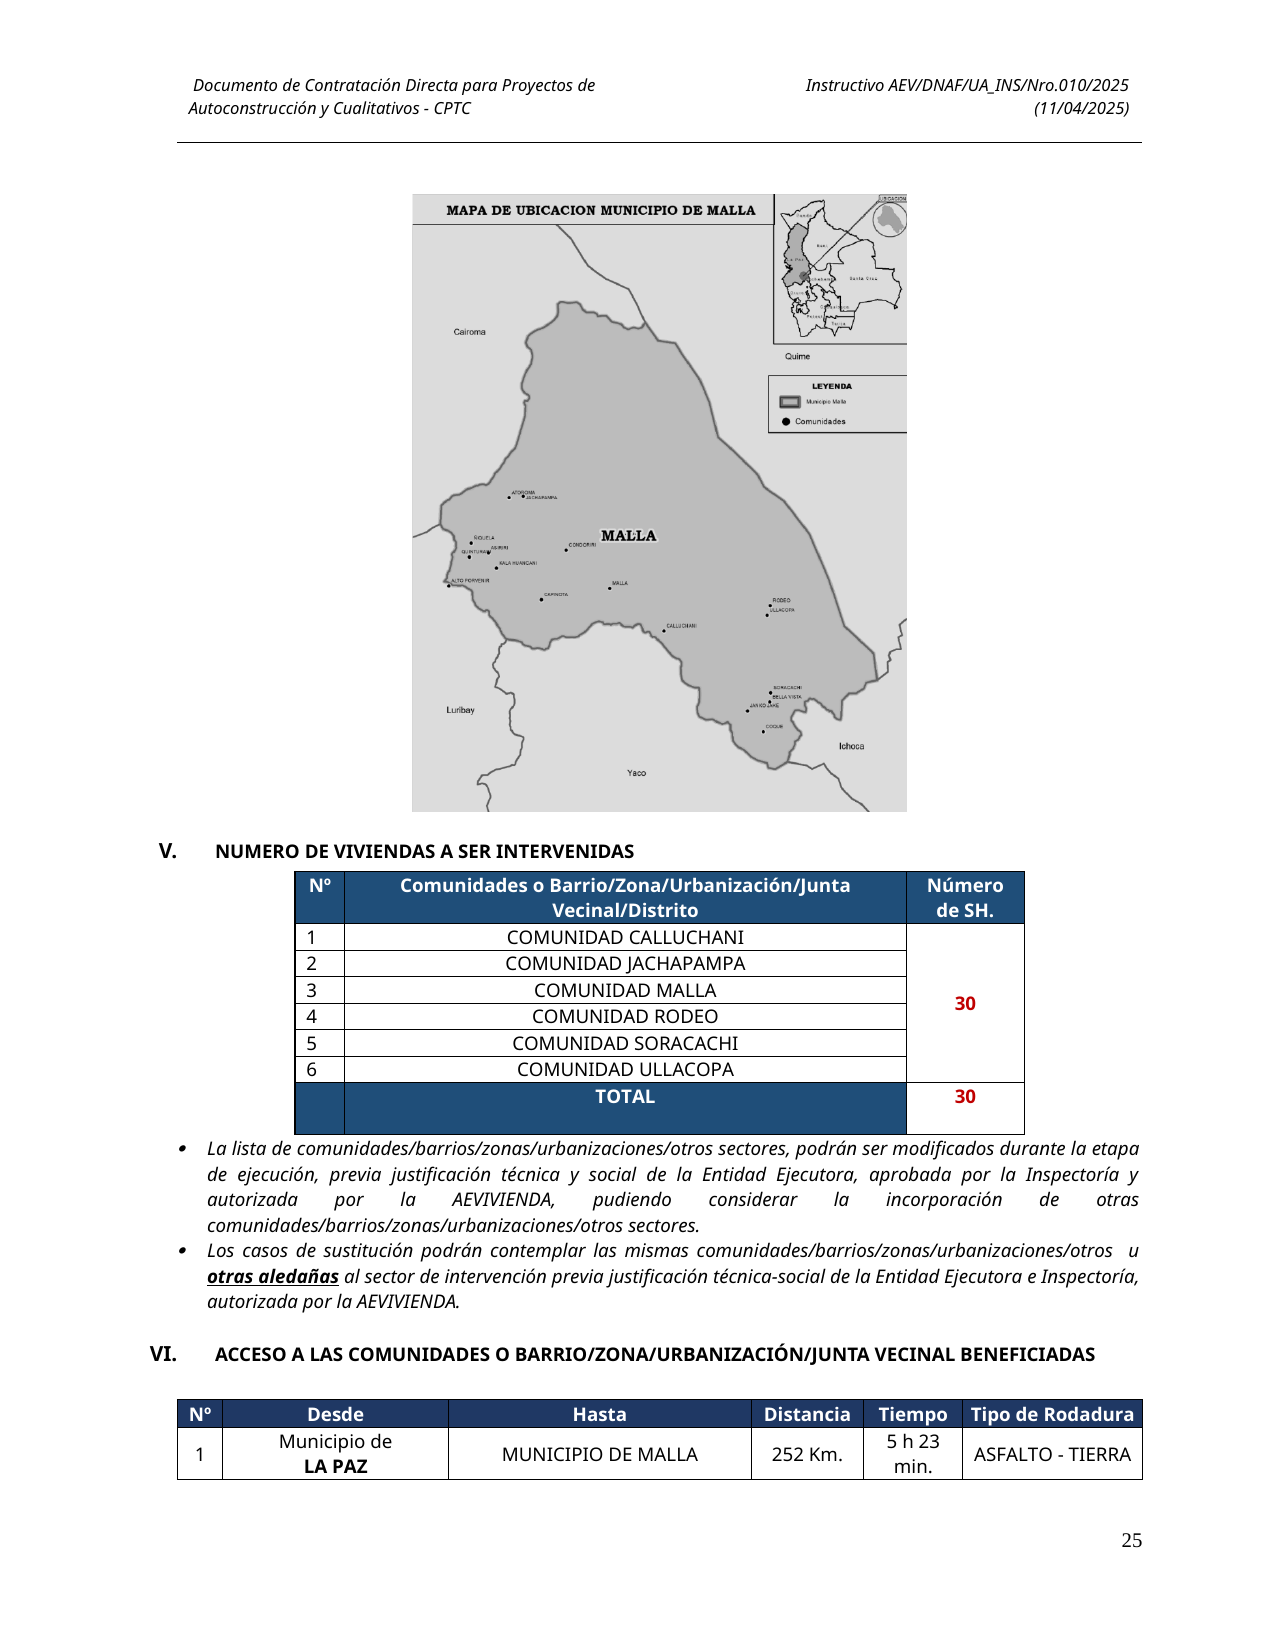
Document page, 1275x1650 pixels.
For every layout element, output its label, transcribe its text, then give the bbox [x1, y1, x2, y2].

table_cell TOTAL [345, 1083, 906, 1134]
table_cell ASFALTO - TIERRA [963, 1428, 1142, 1479]
table_cell COMUNIDAD MALLA [345, 977, 906, 1003]
table_cell 5 [296, 1030, 344, 1056]
table_header Nº [296, 872, 344, 923]
table_cell COMUNIDAD ULLACOPA [345, 1057, 906, 1082]
table_cell 1 [178, 1428, 222, 1479]
table_header Tiempo [864, 1400, 962, 1427]
list ACCESO A LAS COMUNIDADES O BARRIO/ZONA/URBANIZACIÓN/JUNTA VECINAL BENEFICIADAS [177, 1339, 1142, 1367]
table_cell MUNICIPIO DE MALLA [449, 1428, 751, 1479]
table_cell [296, 1083, 344, 1134]
table_header Distancia [752, 1400, 863, 1427]
table_cell 30 [907, 1083, 1024, 1134]
table_cell COMUNIDAD RODEO [345, 1004, 906, 1029]
table_cell COMUNIDAD JACHAPAMPA [345, 951, 906, 976]
table_cell 6 [296, 1057, 344, 1082]
table_cell Municipio de LA PAZ [223, 1428, 448, 1479]
table_cell COMUNIDAD CALLUCHANI [345, 924, 906, 949]
table_cell COMUNIDAD SORACACHI [345, 1030, 906, 1056]
table_header Tipo de Rodadura [963, 1400, 1142, 1427]
table_cell 1 [296, 924, 344, 949]
table_cell 5 h 23 min. [864, 1428, 962, 1479]
table_header Nº [178, 1400, 222, 1427]
table_cell 3 [296, 977, 344, 1003]
table_header Número de SH. [907, 872, 1024, 923]
table_header Desde [223, 1400, 448, 1427]
table_cell 30 [907, 924, 1024, 1082]
table_header Comunidades o Barrio/Zona/Urbanización/Junta Vecinal/Distrito [345, 872, 906, 923]
table_cell 252 Km. [752, 1428, 863, 1479]
list Los casos de sustitución podrán contemplar las mismas comunidades/barrios/zonas/urbanizaciones/otros u otras aledañas al sector de intervención previa justificación técnica-social de la Entidad Ejecutora e Inspectoría, autorizada por la AEVIVIENDA. [177, 1237, 1142, 1314]
table_cell 2 [296, 951, 344, 976]
list NUMERO DE VIVIENDAS A SER INTERVENIDAS [177, 836, 1142, 864]
table_header Hasta [449, 1400, 751, 1427]
table_cell 4 [296, 1004, 344, 1029]
list La lista de comunidades/barrios/zonas/urbanizaciones/otros sectores, podrán ser modificados durante la etapa de ejecución, previa justificación técnica y social de la Entidad Ejecutora, aprobada por la Inspectoría y autorizada por la AEVIVIENDA, pudiendo considerar la incorporación de otras comunidades/barrios/zonas/urbanizaciones/otros sectores. [177, 1135, 1142, 1237]
